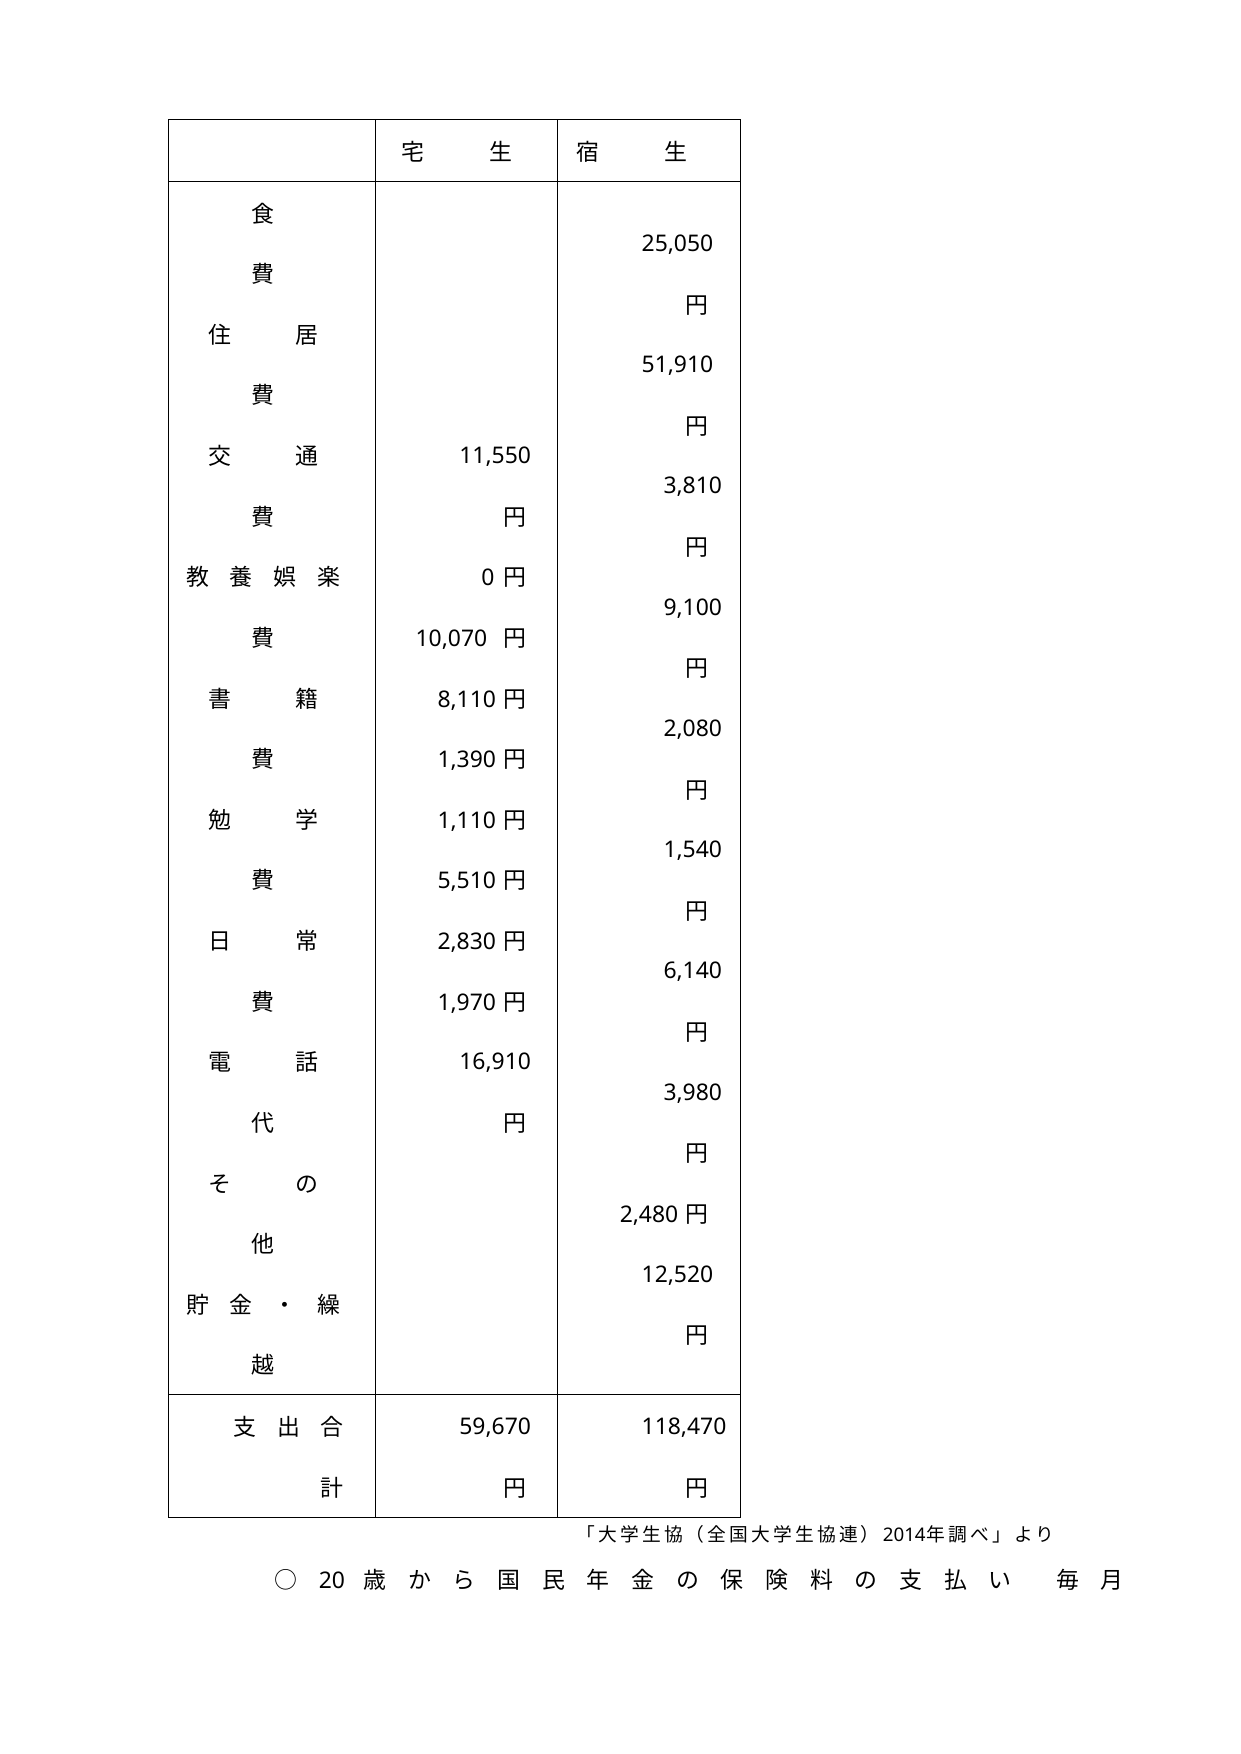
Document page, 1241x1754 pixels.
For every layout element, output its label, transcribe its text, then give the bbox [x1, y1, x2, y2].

table_cell 支出合計 [169, 1395, 375, 1517]
text 「大学生協（全国大学生協連）2014年調べ」より [95, 1518, 1145, 1548]
table_cell 25,050円 51,910円 3,810円 9,100円 2,080円 1,540円 6,140円 3,980円 2,480円 12,520円 [558, 182, 740, 1394]
table_header 下 宿 生 [558, 120, 740, 181]
table_header [169, 120, 375, 181]
table_header 自 宅 生 [376, 120, 557, 181]
table_cell 食 費 住 居 費 交 通 費 教養娯楽費 書 籍 費 勉 学 費 日 常 費 電 話 代 そ の 他 貯金・繰越 [169, 182, 375, 1394]
table_cell 11,550円 0円 10,070円 8,110円 1,390円 1,110円 5,510円 2,830円 1,970円 16,910円 [376, 182, 557, 1394]
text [95, 1548, 1145, 1609]
table_cell 118,470円 [558, 1395, 740, 1517]
table_cell 59,670円 [376, 1395, 557, 1517]
